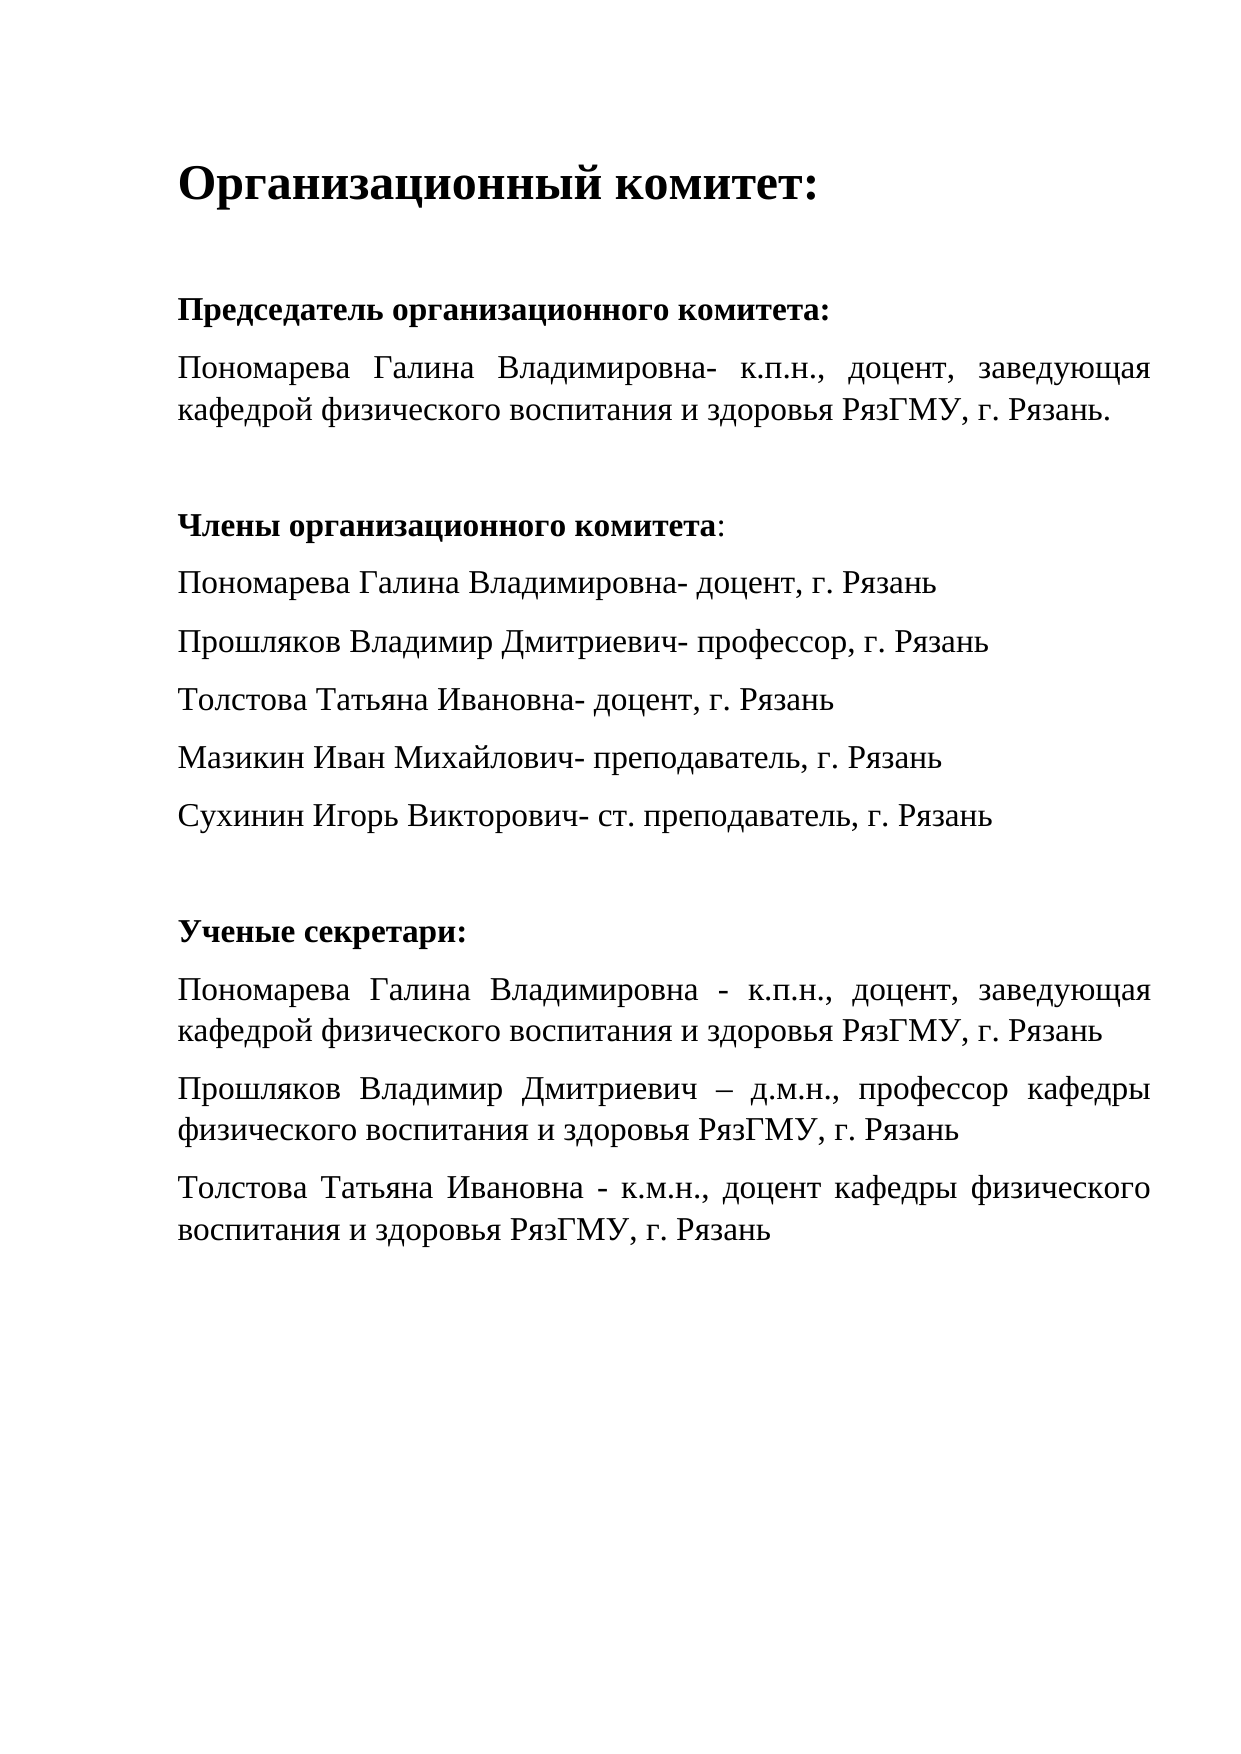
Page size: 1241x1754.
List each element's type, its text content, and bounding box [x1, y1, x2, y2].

text Пономарева Галина Владимировна- к.п.н., доцент, заведующая кафедрой физического воспитания и здоровья РязГМУ, г. Рязань. [177, 347, 1152, 427]
text Прошляков Владимир Дмитриевич – д.м.н., профессор кафедры физического воспитания и здоровья РязГМУ, г. Рязань [177, 1068, 1152, 1148]
text Организационный комитет: [177, 153, 1152, 210]
text Пономарева Галина Владимировна - к.п.н., доцент, заведующая кафедрой физического воспитания и здоровья РязГМУ, г. Рязань [177, 969, 1152, 1049]
text Прошляков Владимир Дмитриевич- профессор, г. Рязань [177, 621, 1152, 659]
text Толстова Татьяна Ивановна- доцент, г. Рязань [177, 679, 1152, 717]
text Пономарева Галина Владимировна- доцент, г. Рязань [177, 563, 1152, 601]
text Толстова Татьяна Ивановна - к.м.н., доцент кафедры физического воспитания и здоровья РязГМУ, г. Рязань [177, 1168, 1152, 1247]
text Мазикин Иван Михайлович- преподаватель, г. Рязань [177, 737, 1152, 775]
text Сухинин Игорь Викторович- ст. преподаватель, г. Рязань [177, 795, 1152, 833]
text Ученые секретари: [177, 911, 1152, 949]
text Председатель организационного комитета: [177, 289, 1152, 328]
text Члены организационного комитета: [177, 505, 1152, 543]
